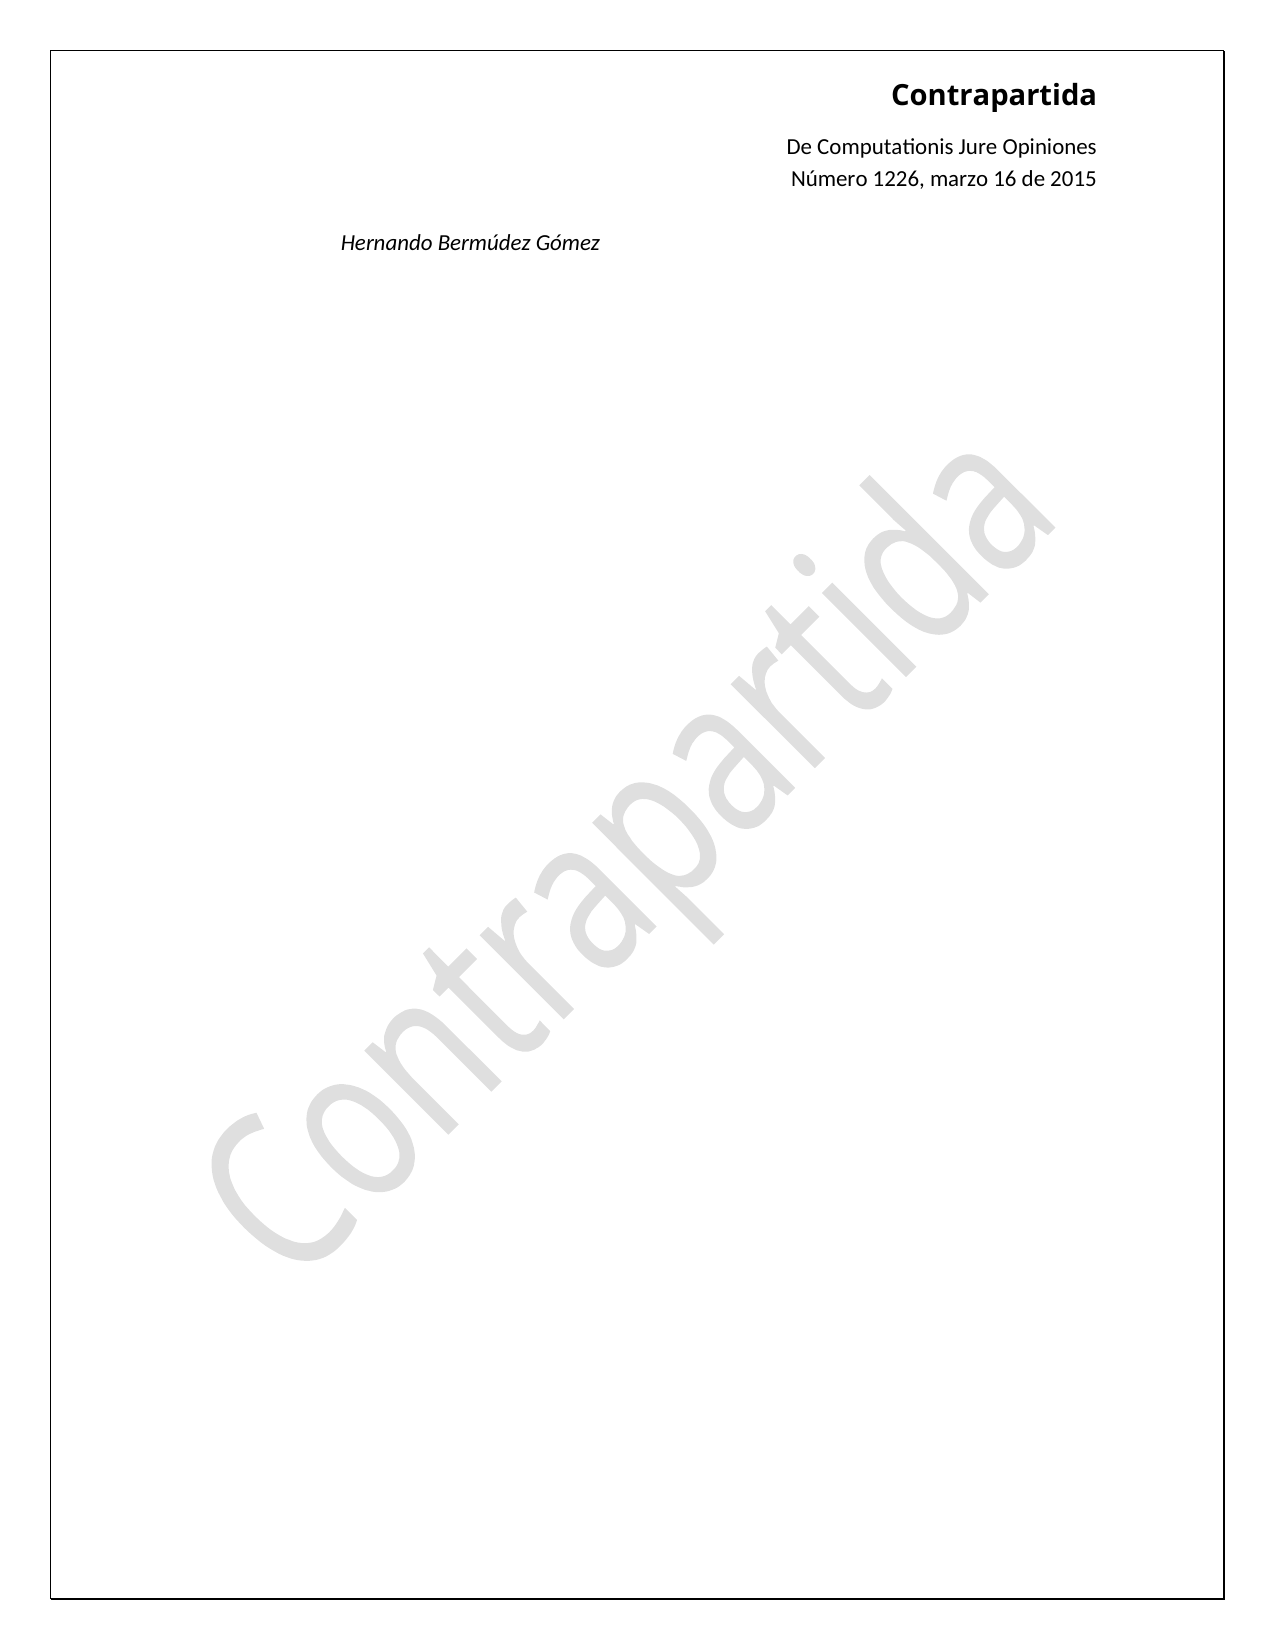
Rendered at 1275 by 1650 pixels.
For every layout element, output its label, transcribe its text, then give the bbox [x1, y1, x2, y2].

text Hernando Bermúdez Gómez [177, 228, 600, 256]
